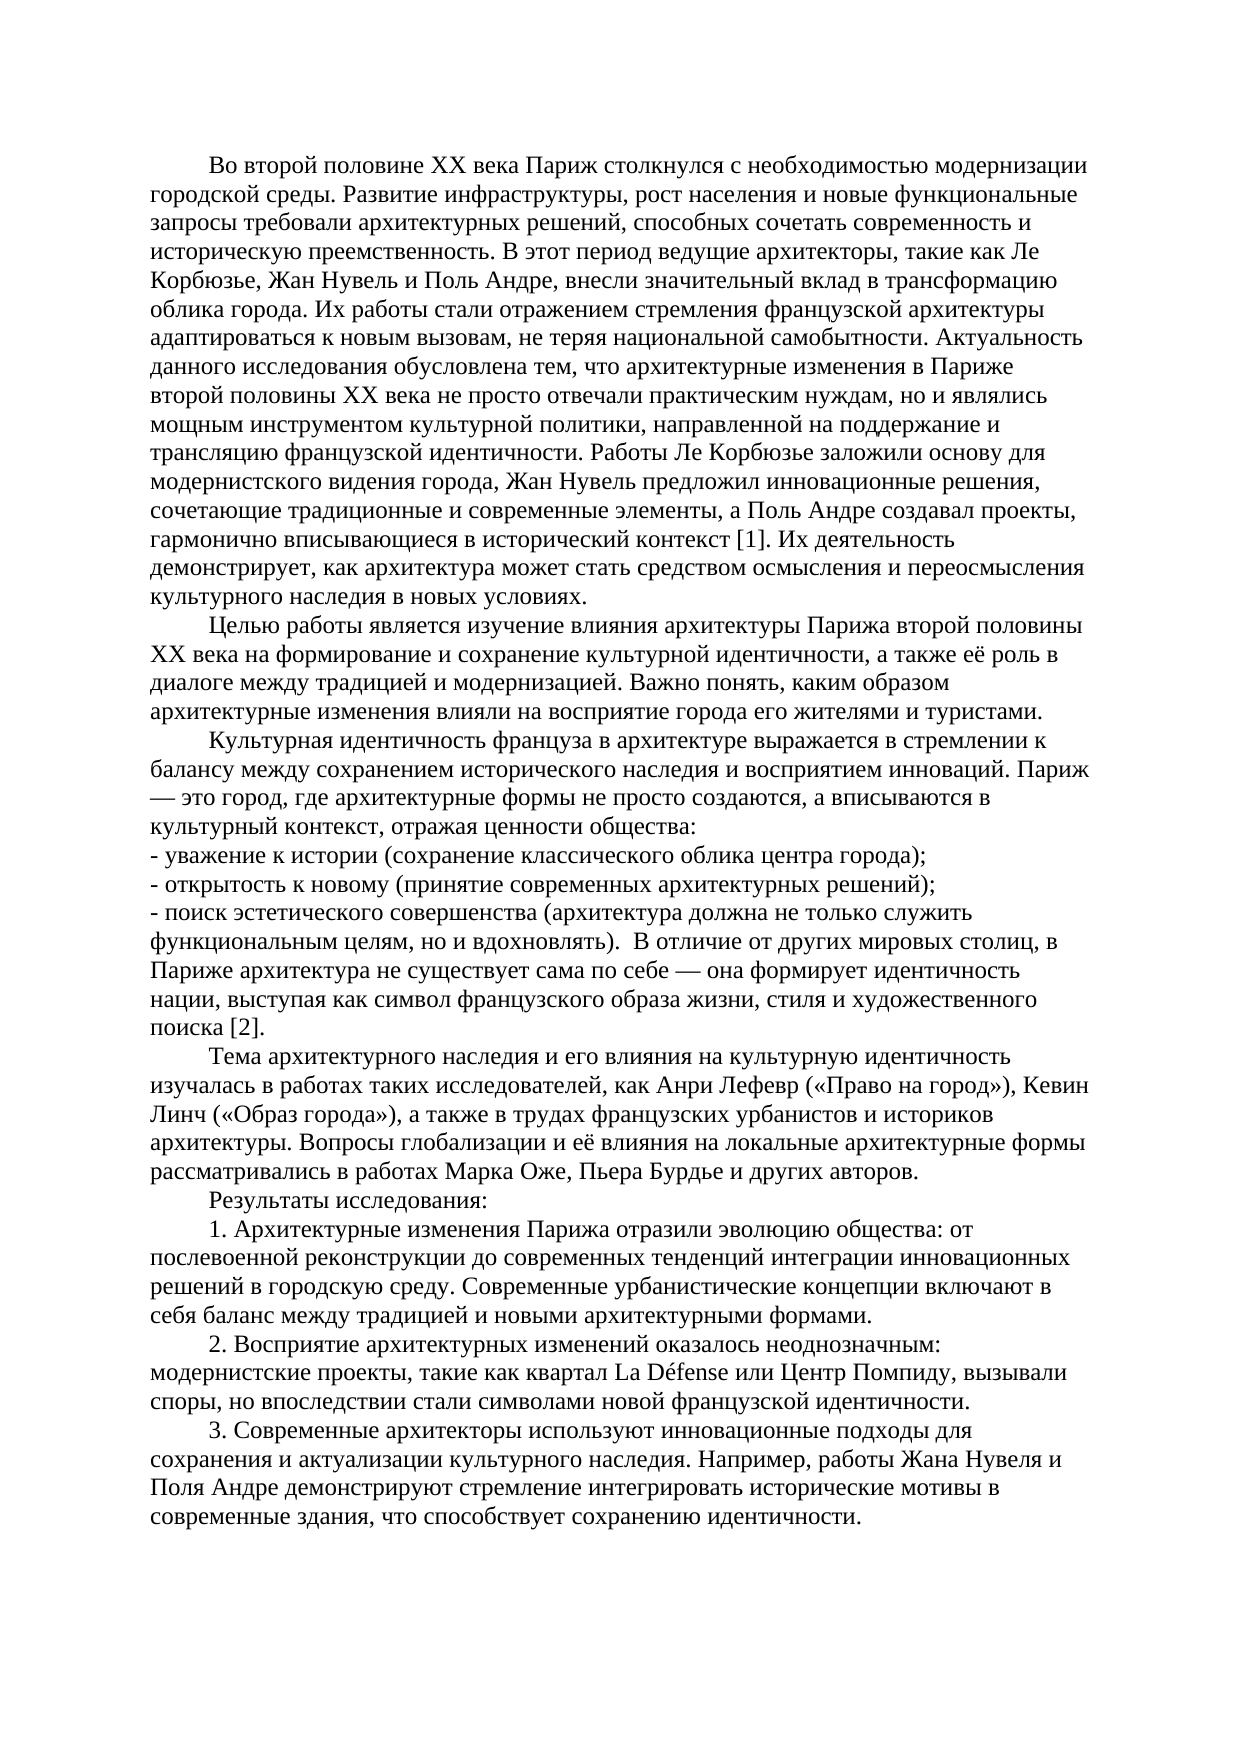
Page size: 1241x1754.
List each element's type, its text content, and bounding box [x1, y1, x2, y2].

text Результаты исследования: [150, 1185, 1090, 1214]
text Во второй половине XX века Париж столкнулся с необходимостью модернизации городской среды. Развитие инфраструктуры, рост населения и новые функциональные запросы требовали архитектурных решений, способных сочетать современность и историческую преемственность. В этот период ведущие архитекторы, такие как Ле Корбюзье, Жан Нувель и Поль Андре, внесли значительный вклад в трансформацию облика города. Их работы стали отражением стремления французской архитектуры адаптироваться к новым вызовам, не теряя национальной самобытности. Актуальность данного исследования обусловлена тем, что архитектурные изменения в Париже второй половины XX века не просто отвечали практическим нуждам, но и являлись мощным инструментом культурной политики, направленной на поддержание и трансляцию французской идентичности. Работы Ле Корбюзье заложили основу для модернистского видения города, Жан Нувель предложил инновационные решения, сочетающие традиционные и современные элементы, а Поль Андре создавал проекты, гармонично вписывающиеся в исторический контекст [1]. Их деятельность демонстрирует, как архитектура может стать средством осмысления и переосмысления культурного наследия в новых условиях. [150, 150, 1090, 610]
text Культурная идентичность француза в архитектуре выражается в стремлении к балансу между сохранением исторического наследия и восприятием инноваций. Париж — это город, где архитектурные формы не просто создаются, а вписываются в культурный контекст, отражая ценности общества: [150, 725, 1090, 840]
text - поиск эстетического совершенства (архитектура должна не только служить функциональным целям, но и вдохновлять). В отличие от других мировых столиц, в Париже архитектура не существует сама по себе — она формирует идентичность нации, выступая как символ французского образа жизни, стиля и художественного поиска [2]. [150, 897, 1090, 1041]
text Целью работы является изучение влияния архитектуры Парижа второй половины XX века на формирование и сохранение культурной идентичности, а также её роль в диалоге между традицией и модернизацией. Важно понять, каким образом архитектурные изменения влияли на восприятие города его жителями и туристами. [150, 610, 1090, 725]
text 1. Архитектурные изменения Парижа отразили эволюцию общества: от послевоенной реконструкции до современных тенденций интеграции инновационных решений в городскую среду. Современные урбанистические концепции включают в себя баланс между традицией и новыми архитектурными формами. [150, 1214, 1090, 1329]
text - открытость к новому (принятие современных архитектурных решений); [150, 869, 1090, 897]
text Тема архитектурного наследия и его влияния на культурную идентичность изучалась в работах таких исследователей, как Анри Лефевр («Право на город»), Кевин Линч («Образ города»), а также в трудах французских урбанистов и историков архитектуры. Вопросы глобализации и её влияния на локальные архитектурные формы рассматривались в работах Марка Оже, Пьера Бурдье и других авторов. [150, 1041, 1090, 1185]
text - уважение к истории (сохранение классического облика центра города); [150, 840, 1090, 869]
text 2. Восприятие архитектурных изменений оказалось неоднозначным: модернистские проекты, такие как квартал La Défense или Центр Помпиду, вызывали споры, но впоследствии стали символами новой французской идентичности. [150, 1329, 1090, 1415]
text 3. Современные архитекторы используют инновационные подходы для сохранения и актуализации культурного наследия. Например, работы Жана Нувеля и Поля Андре демонстрируют стремление интегрировать исторические мотивы в современные здания, что способствует сохранению идентичности. [150, 1415, 1090, 1530]
